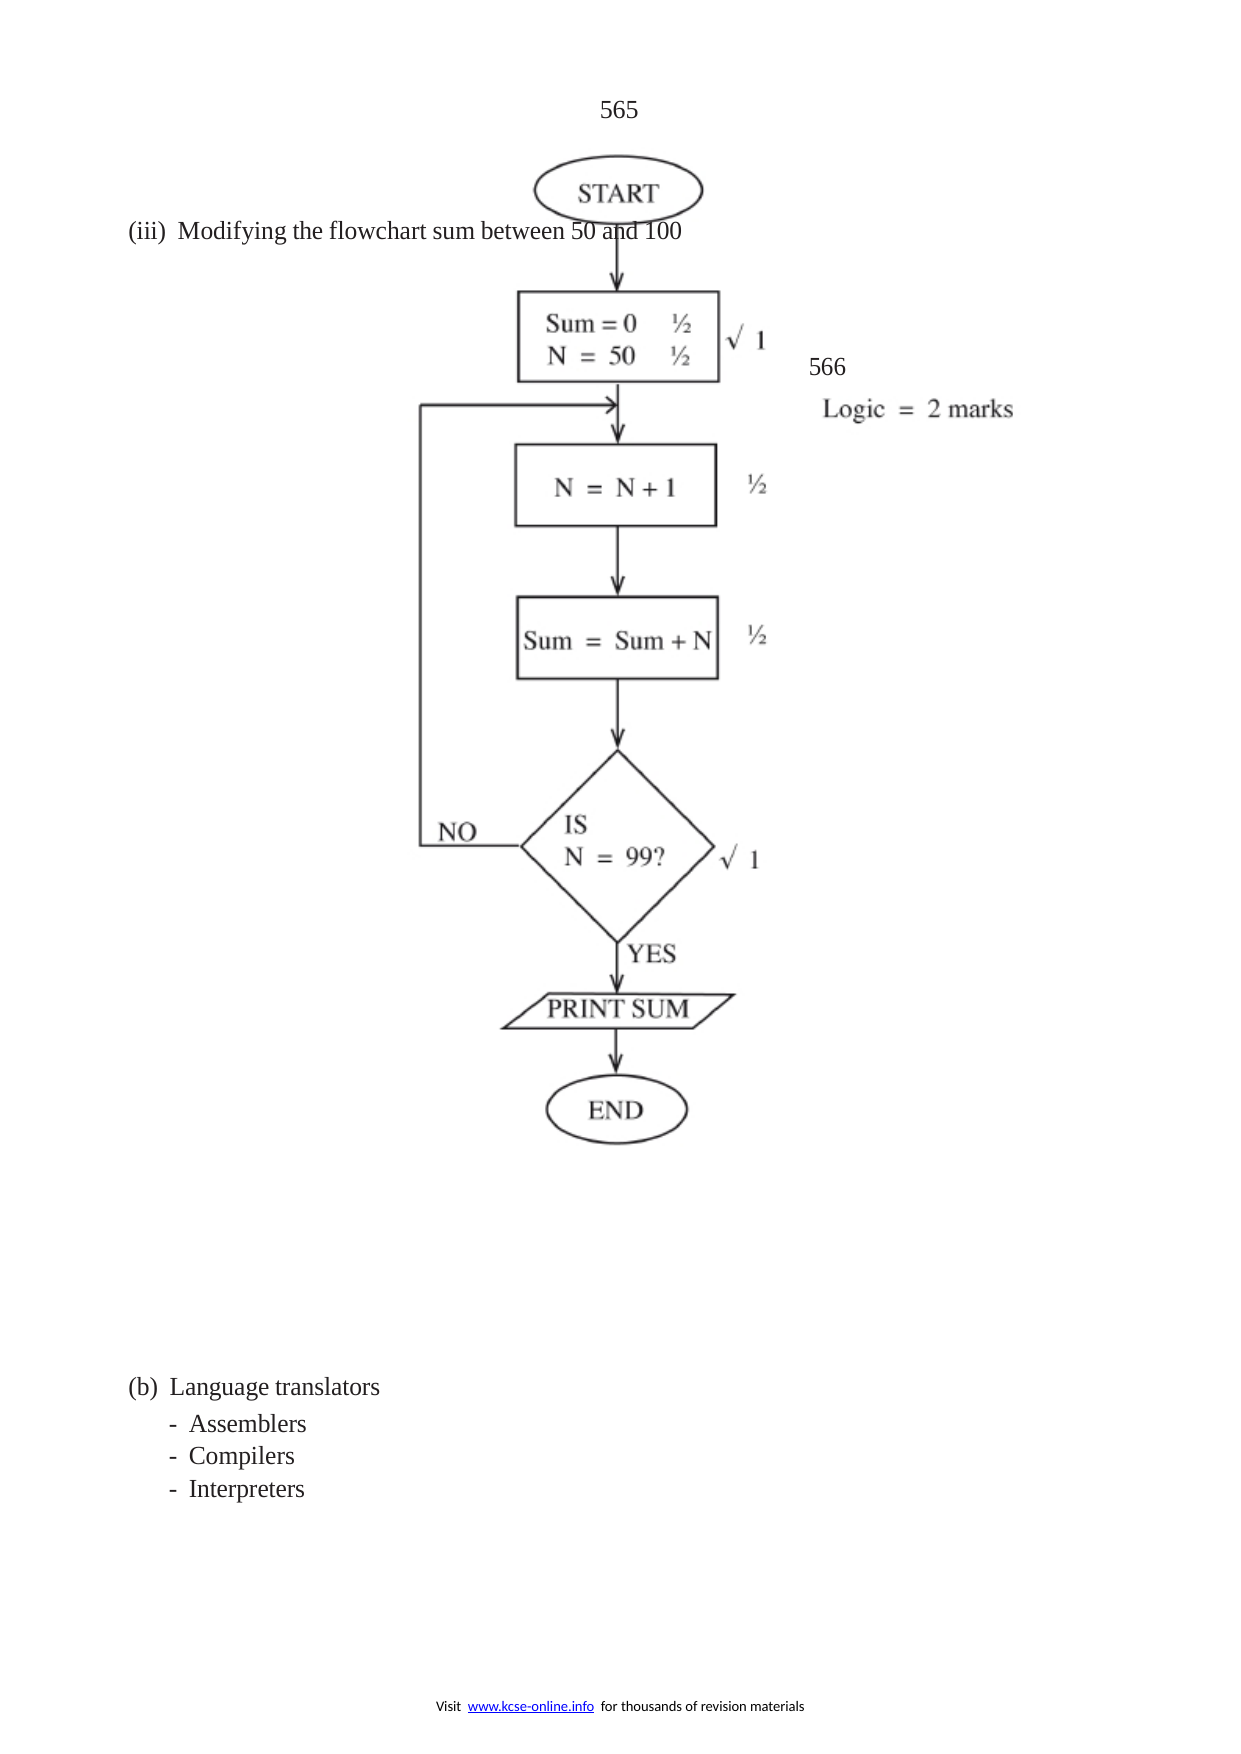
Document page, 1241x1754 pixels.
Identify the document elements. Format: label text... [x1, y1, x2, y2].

text 566 [808, 328, 1240, 388]
picture [258, 253, 1038, 1161]
picture [258, 147, 1038, 186]
text (b) Language translators [128, 1353, 600, 1407]
text - Compilers [128, 1439, 600, 1471]
text - Assemblers [128, 1407, 600, 1439]
text - Interpreters [128, 1471, 600, 1503]
text (iii) Modifying the flowchart sum between 50 and 100 [34, 186, 1240, 253]
text 565 [34, 77, 1240, 129]
